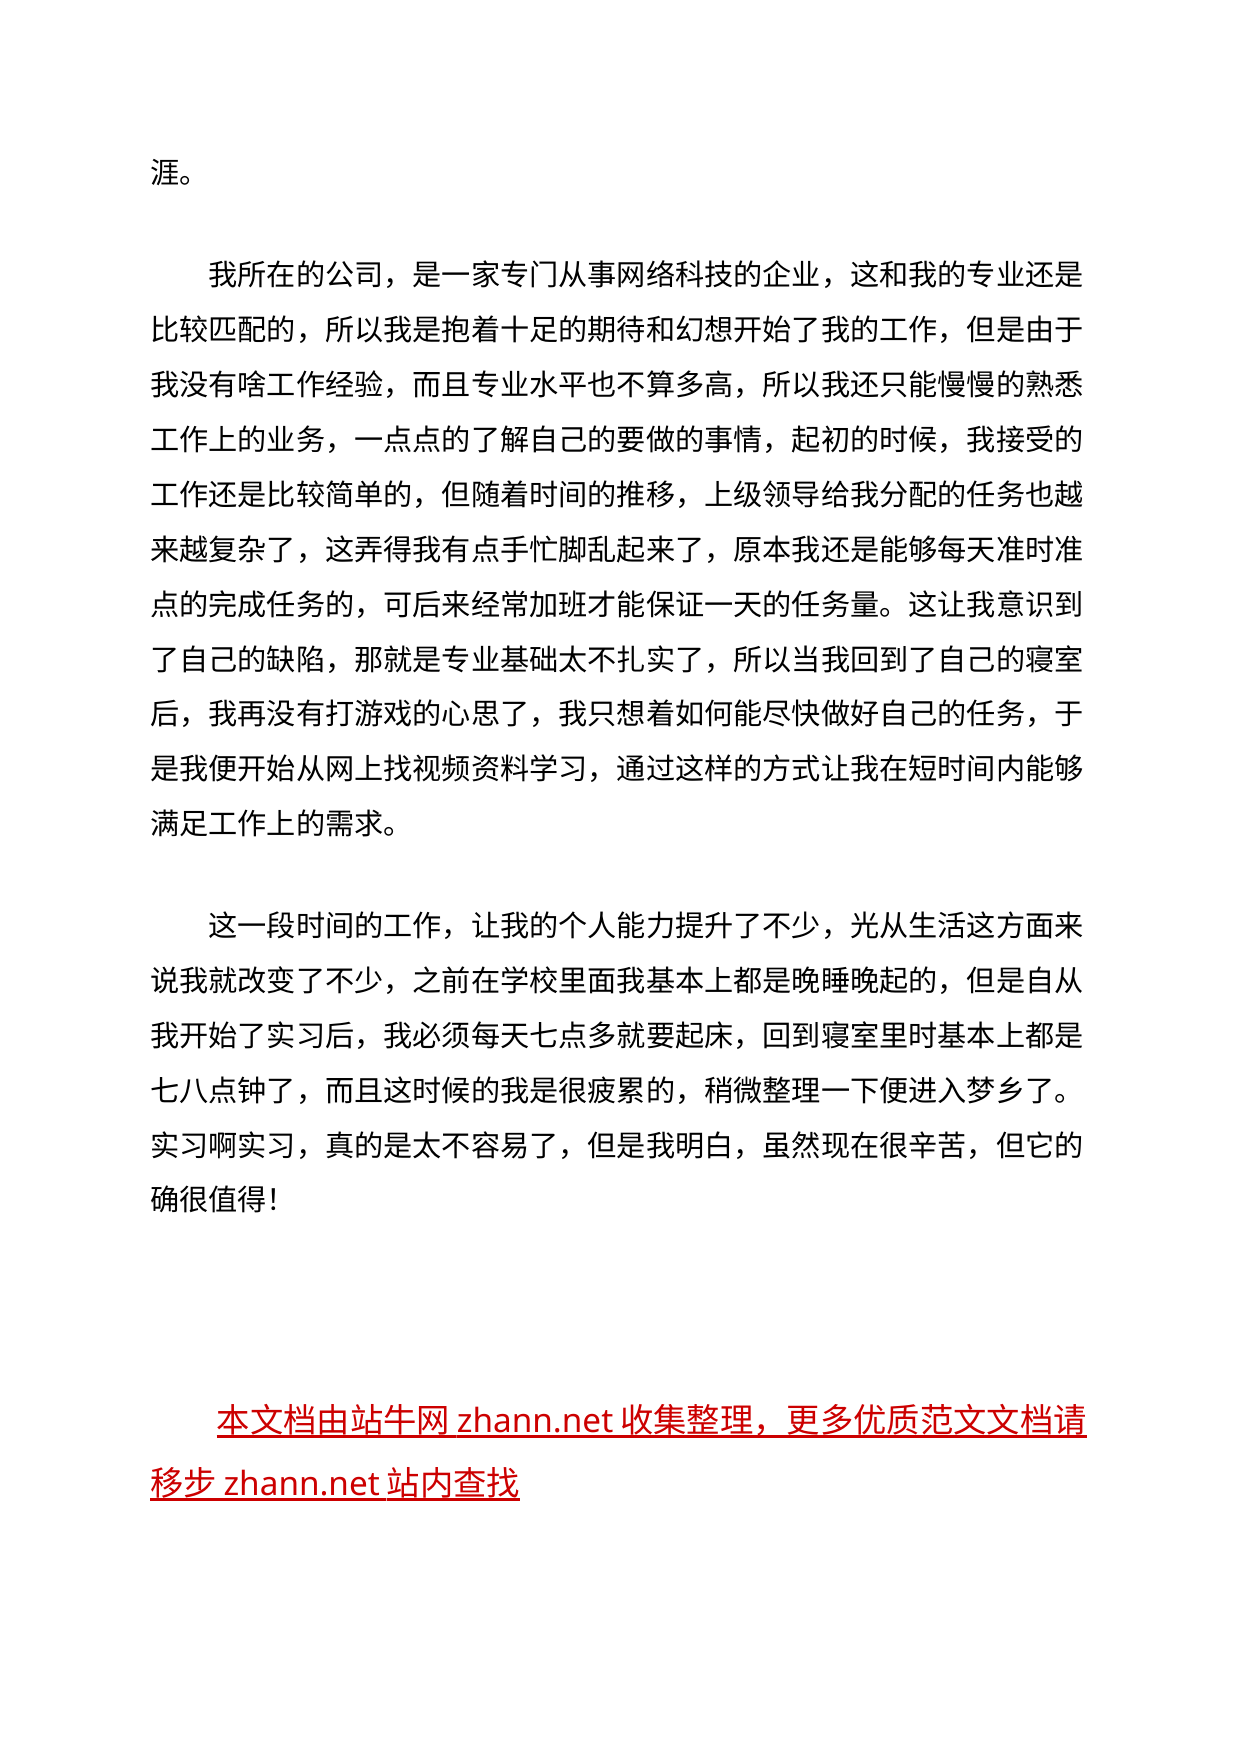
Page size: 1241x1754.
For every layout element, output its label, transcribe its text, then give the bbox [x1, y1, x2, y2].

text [150, 150, 1090, 192]
text 本文档由站牛网zhann.net收集整理，更多优质范文文档请移步zhann.net站内查找 [150, 1394, 1090, 1505]
text 这一段时间的工作，让我的个人能力提升了不少，光从生活这方面来说我就改变了不少，之前在学校里面我基本上都是晚睡晚起的，但是自从我开始了实习后，我必须每天七点多就要起床，回到寝室里时基本上都是七八点钟了，而且这时候的我是很疲累的，稍微整理一下便进入梦乡了。实习啊实习，真的是太不容易了，但是我明白，虽然现在很辛苦，但它的确很值得！ [150, 902, 1090, 1219]
text 我所在的公司，是一家专门从事网络科技的企业，这和我的专业还是比较匹配的，所以我是抱着十足的期待和幻想开始了我的工作，但是由于我没有啥工作经验，而且专业水平也不算多高，所以我还只能慢慢的熟悉工作上的业务，一点点的了解自己的要做的事情，起初的时候，我接受的工作还是比较简单的，但随着时间的推移，上级领导给我分配的任务也越来越复杂了，这弄得我有点手忙脚乱起来了，原本我还是能够每天准时准点的完成任务的，可后来经常加班才能保证一天的任务量。这让我意识到了自己的缺陷，那就是专业基础太不扎实了，所以当我回到了自己的寝室后，我再没有打游戏的心思了，我只想着如何能尽快做好自己的任务，于是我便开始从网上找视频资料学习，通过这样的方式让我在短时间内能够满足工作上的需求。 [150, 252, 1090, 843]
